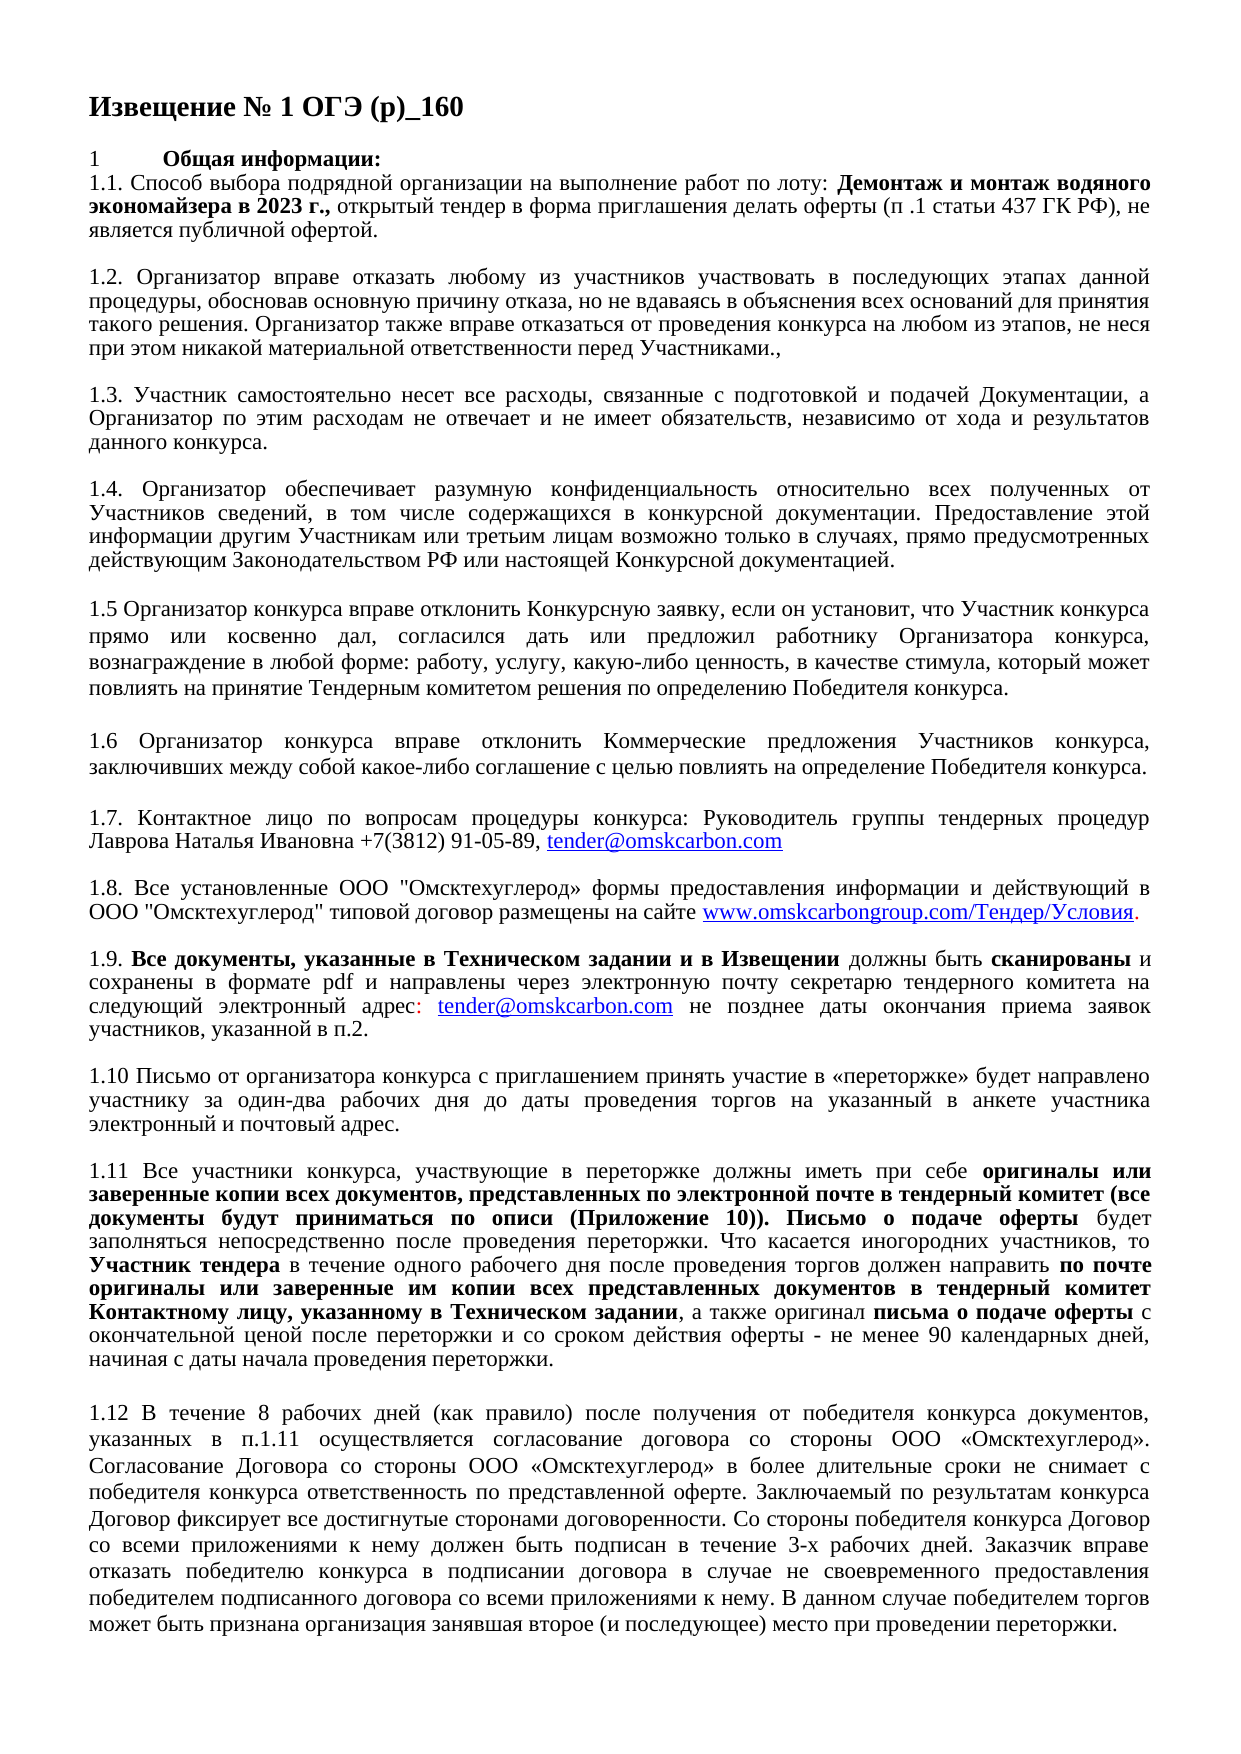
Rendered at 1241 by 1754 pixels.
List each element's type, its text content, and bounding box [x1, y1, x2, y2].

text Извещение № 1 ОГЭ (р)_160 [89, 89, 1152, 122]
text 1.7. Контактное лицо по вопросам процедуры конкурса: Руководитель группы тендерных процедур Лаврова Наталья Ивановна +7(3812) 91-05-89, tender@omskcarbon.com [89, 806, 1152, 853]
text 1.3. Участник самостоятельно несет все расходы, связанные с подготовкой и подачей Документации, а Организатор по этим расходам не отвечает и не имеет обязательств, независимо от хода и результатов данного конкурса. [89, 383, 1152, 454]
text 1.1. Способ выбора подрядной организации на выполнение работ по лоту: Демонтаж и монтаж водяного экономайзера в 2023 г., открытый тендер в форма приглашения делать оферты (п .1 статьи 437 ГК РФ), не является публичной офертой. [89, 172, 1152, 242]
text 1.11 Все участники конкурса, участвующие в переторжке должны иметь при себе оригиналы или заверенные копии всех документов, представленных по электронной почте в тендерный комитет (все документы будут приниматься по описи (Приложение 10)). Письмо о подаче оферты будет заполняться непосредственно после проведения переторжки. Что касается иногородних участников, то Участник тендера в течение одного рабочего дня после проведения торгов должен направить по почте оригиналы или заверенные им копии всех представленных документов в тендерный комитет Контактному лицу, указанному в Техническом задании, а также оригинал письма о подаче оферты с окончательной ценой после переторжки и со сроком действия оферты - не менее 90 календарных дней, начиная с даты начала проведения переторжки. [89, 1159, 1152, 1371]
text 1.9. Все документы, указанные в Техническом задании и в Извещении должны быть сканированы и сохранены в формате pdf и направлены через электронную почту секретарю тендерного комитета на следующий электронный адрес: tender@omskcarbon.com не позднее даты окончания приема заявок участников, указанной в п.2. [89, 947, 1152, 1042]
text 1.12 В течение 8 рабочих дней (как правило) после получения от победителя конкурса документов, указанных в п.1.11 осуществляется согласование договора со стороны ООО «Омсктехуглерод». Согласование Договора со стороны ООО «Омсктехуглерод» в более длительные сроки не снимает с победителя конкурса ответственность по представленной оферте. Заключаемый по результатам конкурса Договор фиксирует все достигнутые сторонами договоренности. Со стороны победителя конкурса Договор со всеми приложениями к нему должен быть подписан в течение 3-х рабочих дней. Заказчик вправе отказать победителю конкурса в подписании договора в случае не своевременного предоставления победителем подписанного договора со всеми приложениями к нему. В данном случае победителем торгов может быть признана организация занявшая второе (и последующее) место при проведении переторжки. [89, 1399, 1152, 1636]
text 1.2. Организатор вправе отказать любому из участников участвовать в последующих этапах данной процедуры, обосновав основную причину отказа, но не вдаваясь в объяснения всех оснований для принятия такого решения. Организатор также вправе отказаться от проведения конкурса на любом из этапов, не неся при этом никакой материальной ответственности перед Участниками., [89, 266, 1152, 360]
text 1.8. Все установленные ООО "Омсктехуглерод» формы предоставления информации и действующий в ООО "Омсктехуглерод" типовой договор размещены на сайте www.omskcarbongroup.com/Тендер/Условия. [89, 877, 1152, 924]
text 1.6 Организатор конкурса вправе отклонить Коммерческие предложения Участников конкурса, заключивших между собой какое-либо соглашение с целью повлиять на определение Победителя конкурса. [89, 727, 1152, 780]
text 1.5 Организатор конкурса вправе отклонить Конкурсную заявку, если он установит, что Участник конкурса прямо или косвенно дал, согласился дать или предложил работнику Организатора конкурса, вознаграждение в любой форме: работу, услугу, какую-либо ценность, в качестве стимула, который может повлиять на принятие Тендерным комитетом решения по определению Победителя конкурса. [89, 595, 1152, 701]
list Общая информации: [89, 148, 1152, 172]
text 1.4. Организатор обеспечивает разумную конфиденциальность относительно всех полученных от Участников сведений, в том числе содержащихся в конкурсной документации. Предоставление этой информации другим Участникам или третьим лицам возможно только в случаях, прямо предусмотренных действующим Законодательством РФ или настоящей Конкурсной документацией. [89, 478, 1152, 572]
text 1.10 Письмо от организатора конкурса с приглашением принять участие в «переторжке» будет направлено участнику за один-два рабочих дня до даты проведения торгов на указанный в анкете участника электронный и почтовый адрес. [89, 1065, 1152, 1136]
